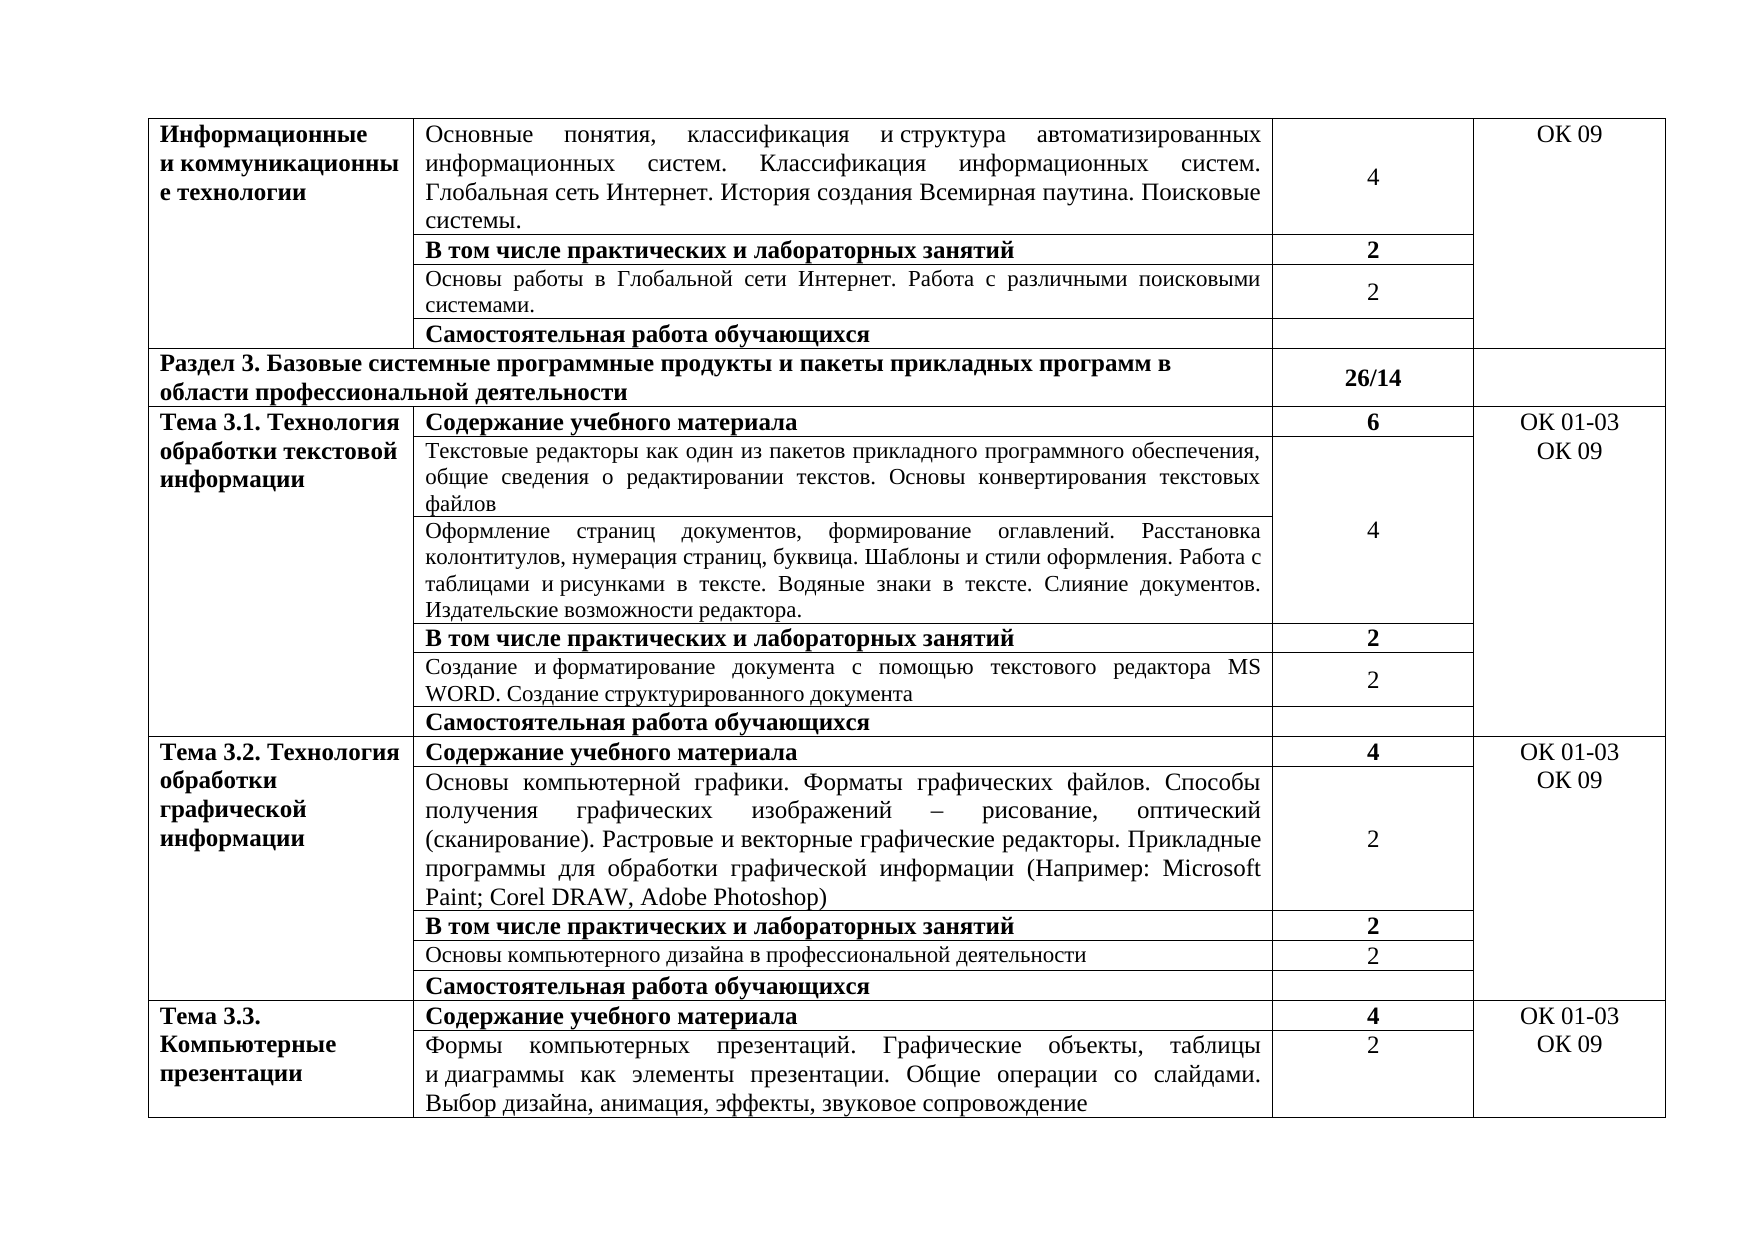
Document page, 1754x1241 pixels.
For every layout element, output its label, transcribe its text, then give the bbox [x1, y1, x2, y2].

table_cell 2 [1273, 265, 1473, 318]
table_cell Текстовые редакторы как один из пакетов прикладного программного обеспечения, общие сведения о редактировании текстов. Основы конвертирования текстовых файлов [414, 437, 1272, 516]
table_cell [1474, 349, 1665, 406]
table_cell Раздел 3. Базовые системные программные продукты и пакеты прикладных программ в области профессиональной деятельности [149, 349, 1272, 406]
table_cell Формы компьютерных презентаций. Графические объекты, таблицы и диаграммы как элементы презентации. Общие операции со слайдами. Выбор дизайна, анимация, эффекты, звуковое сопровождение [414, 1031, 1272, 1117]
table_cell В том числе практических и лабораторных занятий [414, 911, 1272, 940]
table_cell 2 [1273, 941, 1473, 970]
table_cell Самостоятельная работа обучающихся [414, 707, 1272, 736]
table_cell ОК 01-03 ОК 09 [1474, 737, 1665, 1000]
table_cell 4 [1273, 119, 1473, 234]
table_cell 4 [1273, 737, 1473, 766]
table_cell 4 [1273, 1001, 1473, 1029]
table_cell [1273, 319, 1473, 347]
table_cell В том числе практических и лабораторных занятий [414, 235, 1272, 264]
table_cell Самостоятельная работа обучающихся [414, 971, 1272, 1000]
table_cell Основы компьютерной графики. Форматы графических файлов. Способы получения графических изображений – рисование, оптический (сканирование). Растровые и векторные графические редакторы. Прикладные программы для обработки графической информации (Например: Microsoft Paint; Corel DRAW, Adobe Photoshop) [414, 767, 1272, 910]
table_cell Тема 3.2. Технология обработки графической информации [149, 737, 413, 1000]
table_cell 2 [1273, 235, 1473, 264]
table_cell Тема 3.1. Технология обработки текстовой информации [149, 407, 413, 736]
table_cell Содержание учебного материала [414, 737, 1272, 766]
table_cell 2 [1273, 911, 1473, 940]
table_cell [149, 119, 413, 347]
table_cell Содержание учебного материала [414, 407, 1272, 436]
table_cell ОК 01-03 ОК 09 [1474, 119, 1665, 347]
table_cell 4 [1273, 437, 1473, 622]
table_cell Основы компьютерного дизайна в профессиональной деятельности [414, 941, 1272, 970]
table_cell 2 [1273, 1031, 1473, 1117]
table_cell 26/14 [1273, 349, 1473, 406]
table_cell 2 [1273, 653, 1473, 706]
table_cell Создание и форматирование документа с помощью текстового редактора MS WORD. Создание структурированного документа [414, 653, 1272, 706]
table_cell [1273, 707, 1473, 736]
table_cell 6 [1273, 407, 1473, 436]
table_cell 2 [1273, 767, 1473, 910]
table_cell [1273, 971, 1473, 1000]
table_cell Тема 3.3. Компьютерные презентации [149, 1001, 413, 1117]
table_cell Самостоятельная работа обучающихся [414, 319, 1272, 347]
table_cell Содержание учебного материала [414, 1001, 1272, 1029]
table_cell Оформление страниц документов, формирование оглавлений. Расстановка колонтитулов, нумерация страниц, буквица. Шаблоны и стили оформления. Работа с таблицами и рисунками в тексте. Водяные знаки в тексте. Слияние документов. Издательские возможности редактора. [414, 517, 1272, 622]
table_cell ОК 01-03 ОК 09 [1474, 407, 1665, 736]
table_cell ОК 01-03 ОК 09 [1474, 1001, 1665, 1117]
table_cell В том числе практических и лабораторных занятий [414, 624, 1272, 652]
table_cell Основные понятия, классификация и структура автоматизированных информационных систем. Классификация информационных систем. Глобальная сеть Интернет. История создания Всемирная паутина. Поисковые системы. [414, 119, 1272, 234]
table_cell 2 [1273, 624, 1473, 652]
table_cell Основы работы в Глобальной сети Интернет. Работа с различными поисковыми системами. [414, 265, 1272, 318]
